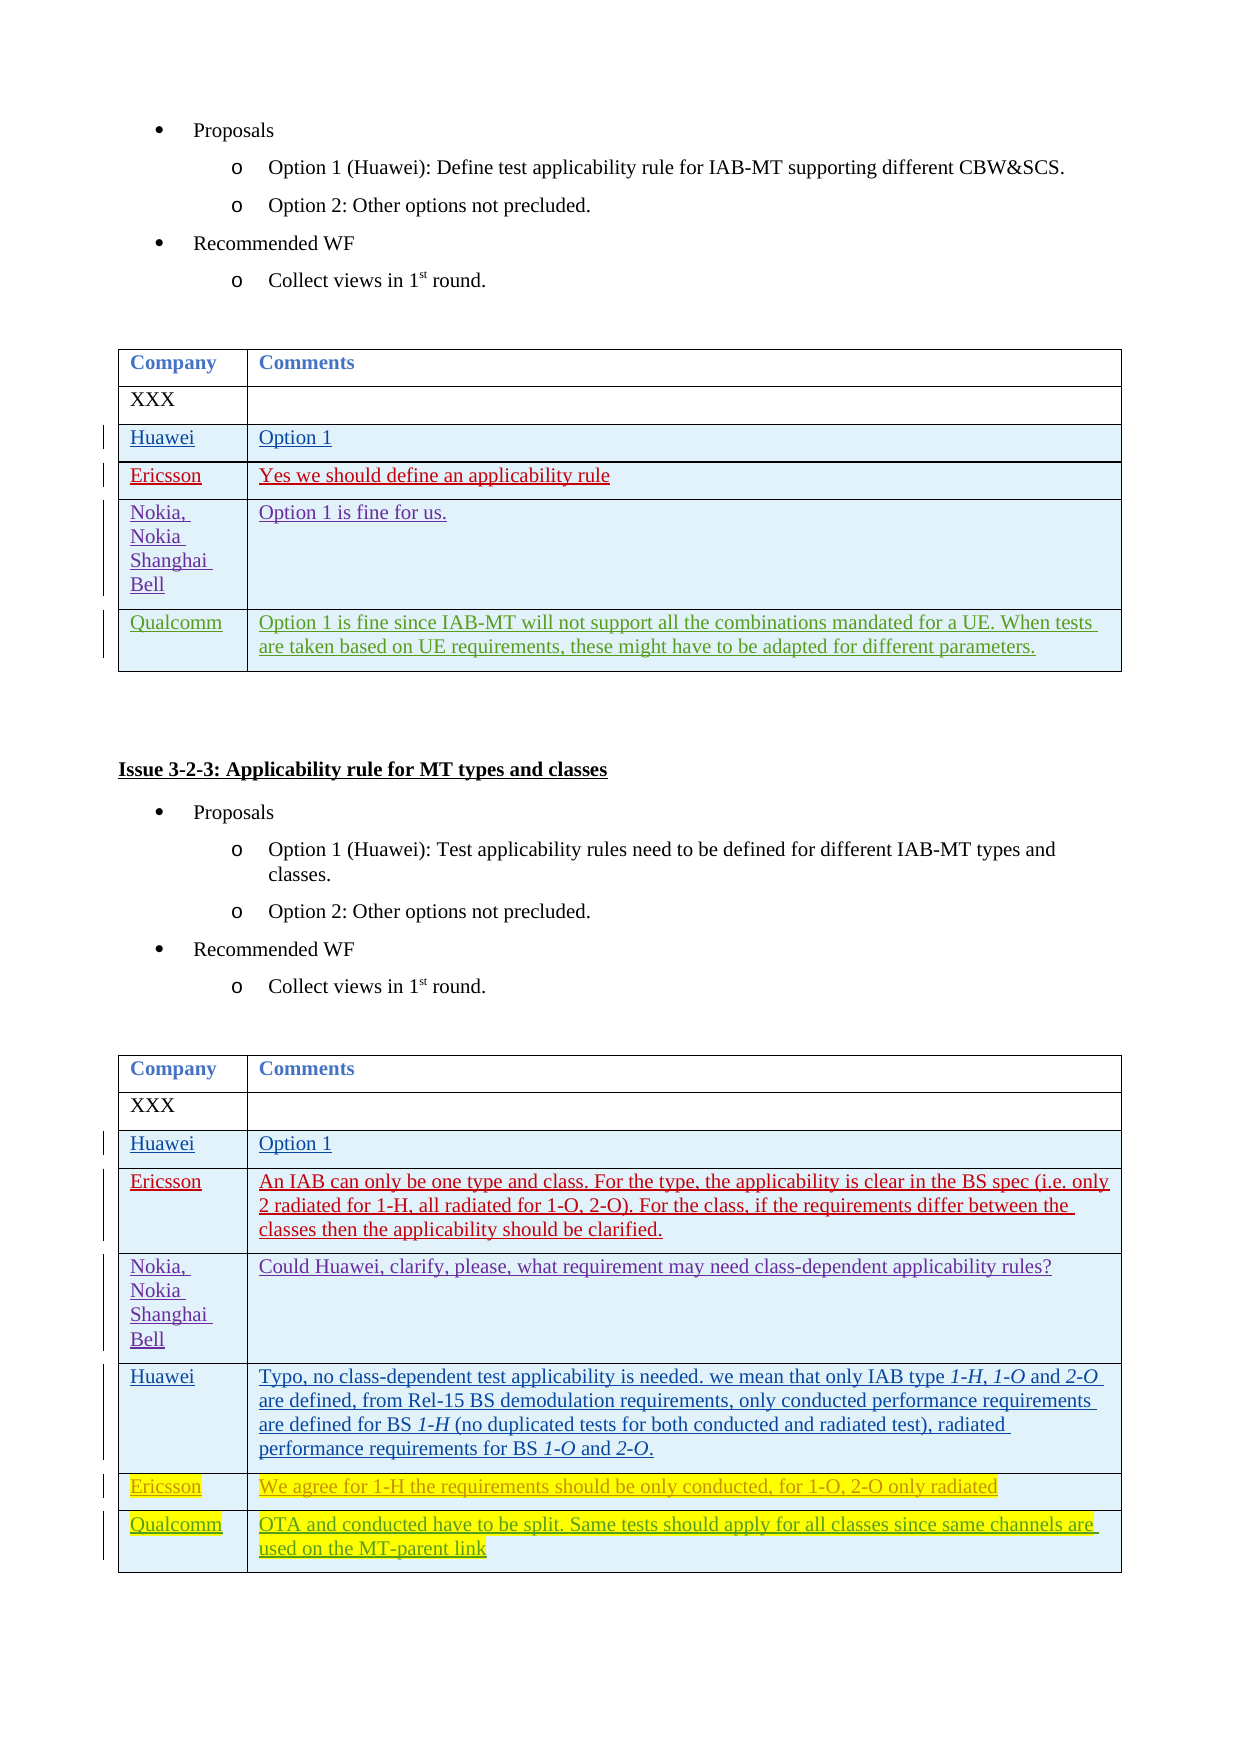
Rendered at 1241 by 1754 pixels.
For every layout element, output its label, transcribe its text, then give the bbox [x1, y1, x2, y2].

list Proposals [156, 118, 1122, 142]
table_cell [248, 387, 1121, 424]
list Option 2: Other options not precluded. [231, 193, 1122, 218]
list Collect views in 1st round. [231, 268, 1122, 293]
list Recommended WF [156, 231, 1122, 255]
table_cell [248, 1093, 1121, 1130]
table_cell XXX [119, 387, 247, 424]
table_cell XXX [119, 1093, 247, 1130]
table_header Comments [248, 350, 1121, 386]
table_header Comments [248, 1056, 1121, 1092]
table_header Company [119, 350, 247, 386]
text Issue 3-2-3: Applicability rule for MT types and classes [118, 757, 1122, 781]
list Proposals [156, 800, 1122, 824]
list Option 2: Other options not precluded. [231, 899, 1122, 924]
list Recommended WF [156, 937, 1122, 961]
list Option 1 (Huawei): Test applicability rules need to be defined for different IAB-MT types and classes. [231, 837, 1122, 886]
list Collect views in 1st round. [231, 974, 1122, 999]
list Option 1 (Huawei): Define test applicability rule for IAB-MT supporting different CBW&SCS. [231, 154, 1122, 180]
table_header Company [119, 1056, 247, 1092]
